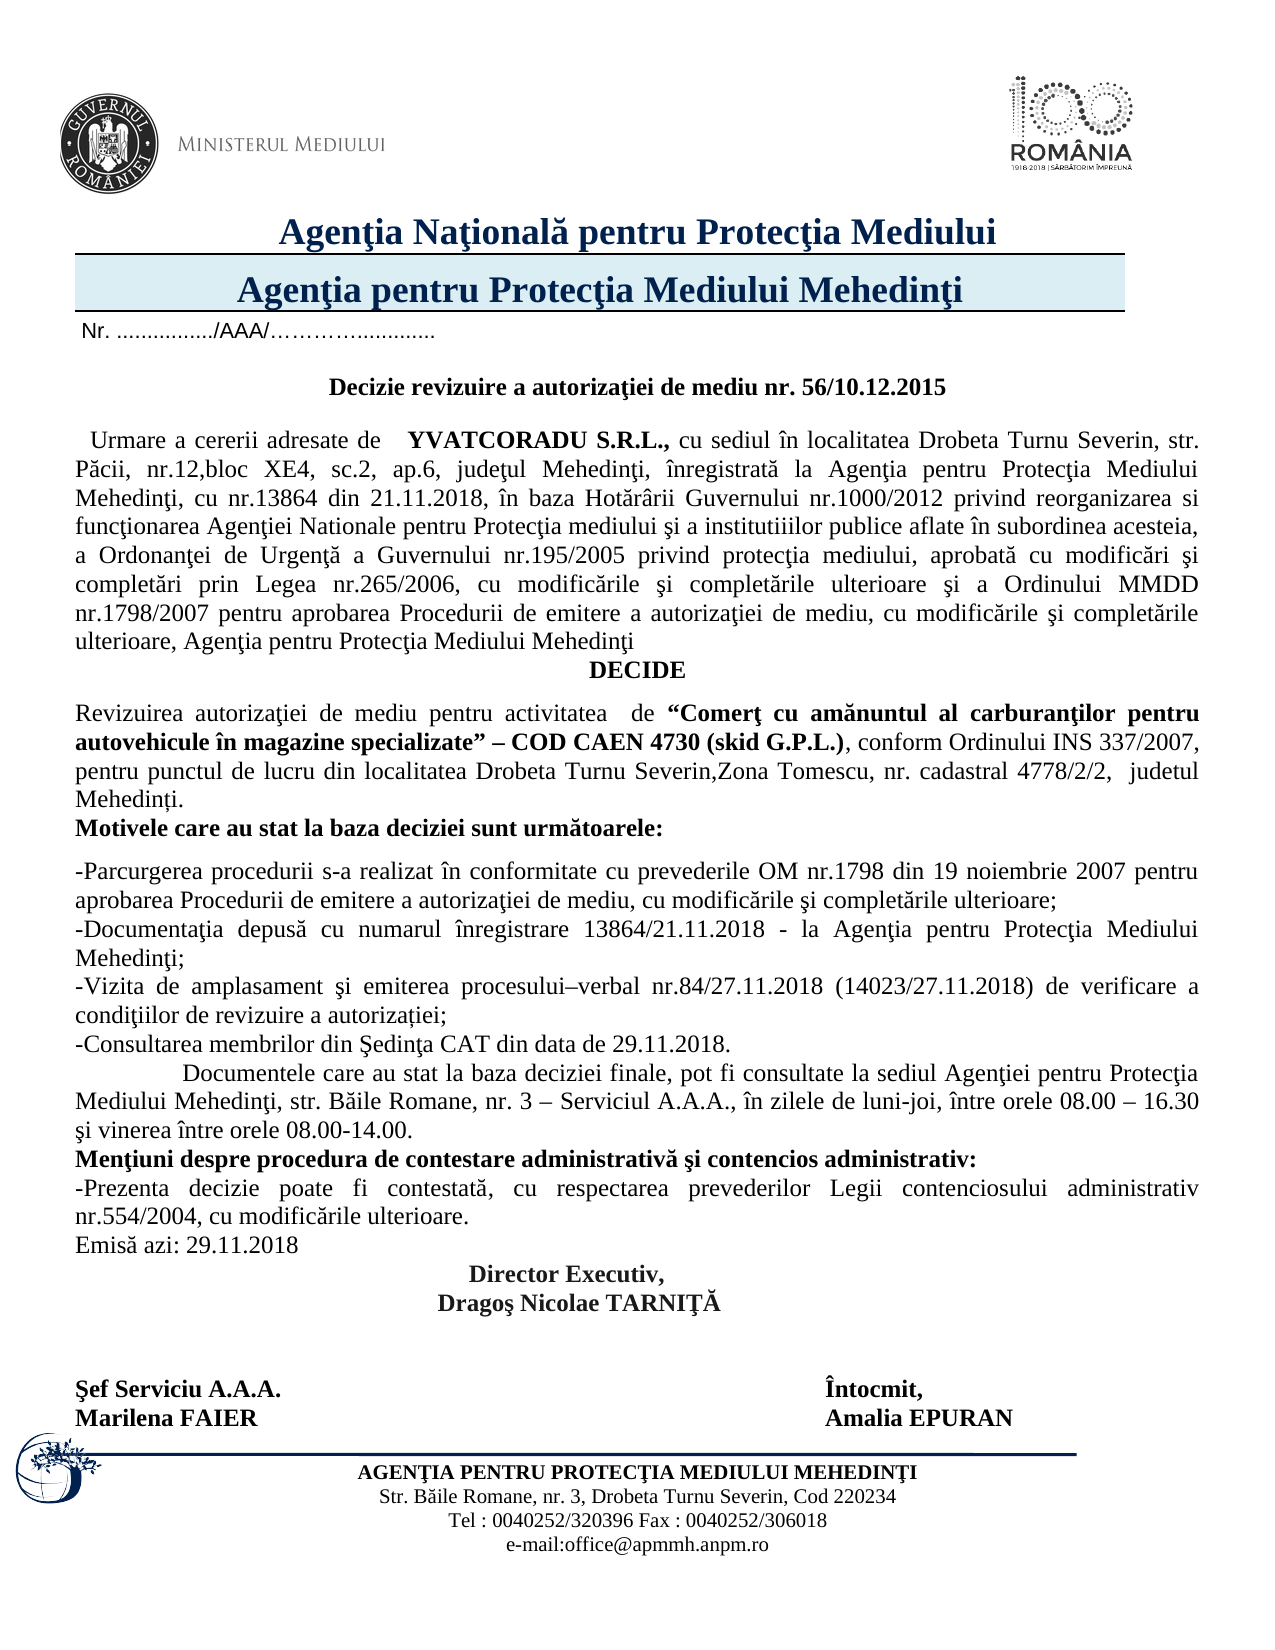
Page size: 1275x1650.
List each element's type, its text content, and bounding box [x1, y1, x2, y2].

table_header Agenţia pentru Protecţia Mediului Mehedinţi [75, 255, 1125, 310]
text e-mail:office@apmmh.anpm.ro [75, 1532, 1200, 1556]
text Str. Băile Romane, nr. 3, Drobeta Turnu Severin, Cod 220234 [75, 1484, 1200, 1508]
text Motivele care au stat la baza deciziei sunt următoarele: [75, 813, 1200, 842]
text Documentele care au stat la baza deciziei finale, pot fi consultate la sediul Agenţiei pentru Protecţia Mediului Mehedinţi, str. Băile Romane, nr. 3 – Serviciul A.A.A., în zilele de luni-joi, între orele 08.00 – 16.30 şi vinerea între orele 08.00-14.00. [75, 1058, 1200, 1144]
text -Parcurgerea procedurii s-a realizat în conformitate cu prevederile OM nr.1798 din 19 noiembrie 2007 pentru aprobarea Procedurii de emitere a autorizaţiei de mediu, cu modificările şi completările ulterioare; [75, 856, 1200, 914]
text Menţiuni despre procedura de contestare administrativă şi contencios administrativ: [75, 1144, 1200, 1173]
text -Consultarea membrilor din Şedinţa CAT din data de 29.11.2018. [75, 1029, 1200, 1058]
text -Documentaţia depusă cu numarul înregistrare 13864/21.11.2018 - la Agenţia pentru Protecţia Mediului Mehedinţi; [75, 914, 1200, 971]
text Şef Serviciu A.A.A. Întocmit, Marilena FAIER Amalia EPURAN [75, 1374, 1200, 1431]
text Dragoş Nicolae TARNIŢĂ [75, 1288, 1200, 1316]
text Director Executiv, [450, 1259, 1200, 1288]
text -Prezenta decizie poate fi contestată, cu respectarea prevederilor Legii contenciosului administrativ nr.554/2004, cu modificările ulterioare. [75, 1173, 1200, 1230]
text Decizie revizuire a autorizaţiei de mediu nr. 56/10.12.2015 [75, 372, 1200, 401]
text Tel : 0040252/320396 Fax : 0040252/306018 [75, 1508, 1200, 1532]
text Emisă azi: 29.11.2018 [75, 1230, 1200, 1259]
text Agenţia Naţională pentru Protecţia Mediului [75, 209, 1200, 252]
text Revizuirea autorizaţiei de mediu pentru activitatea de “Comerţ cu amănuntul al carburanţilor pentru autovehicule în magazine specializate” – COD CAEN 4730 (skid G.P.L.), conform Ordinului INS 337/2007, pentru punctul de lucru din localitatea Drobeta Turnu Severin,Zona Tomescu, nr. cadastral 4778/2/2, judetul Mehedinți. [75, 698, 1200, 813]
text DECIDE [60, 655, 1200, 684]
text AGENŢIA PENTRU PROTECŢIA MEDIULUI MEHEDINŢI [82, 1460, 1200, 1484]
text Urmare a cererii adresate de YVATCORADU S.R.L., cu sediul în localitatea Drobeta Turnu Severin, str. Păcii, nr.12,bloc XE4, sc.2, ap.6, judeţul Mehedinţi, înregistrată la Agenţia pentru Protecţia Mediului Mehedinţi, cu nr.13864 din 21.11.2018, în baza Hotărârii Guvernului nr.1000/2012 privind reorganizarea si funcţionarea Agenţiei Nationale pentru Protecţia mediului şi a institutiiilor publice aflate în subordinea acesteia, a Ordonanţei de Urgenţă a Guvernului nr.195/2005 privind protecţia mediului, aprobată cu modificări şi completări prin Legea nr.265/2006, cu modificările şi completările ulterioare şi a Ordinului MMDD nr.1798/2007 pentru aprobarea Procedurii de emitere a autorizaţiei de mediu, cu modificările şi completările ulterioare, Agenţia pentru Protecţia Mediului Mehedinţi [75, 425, 1200, 655]
text -Vizita de amplasament şi emiterea procesului–verbal nr.84/27.11.2018 (14023/27.11.2018) de verificare a condiţiilor de revizuire a autorizației; [75, 971, 1200, 1029]
text Nr. ................/AAA/…………............. [75, 312, 1200, 343]
